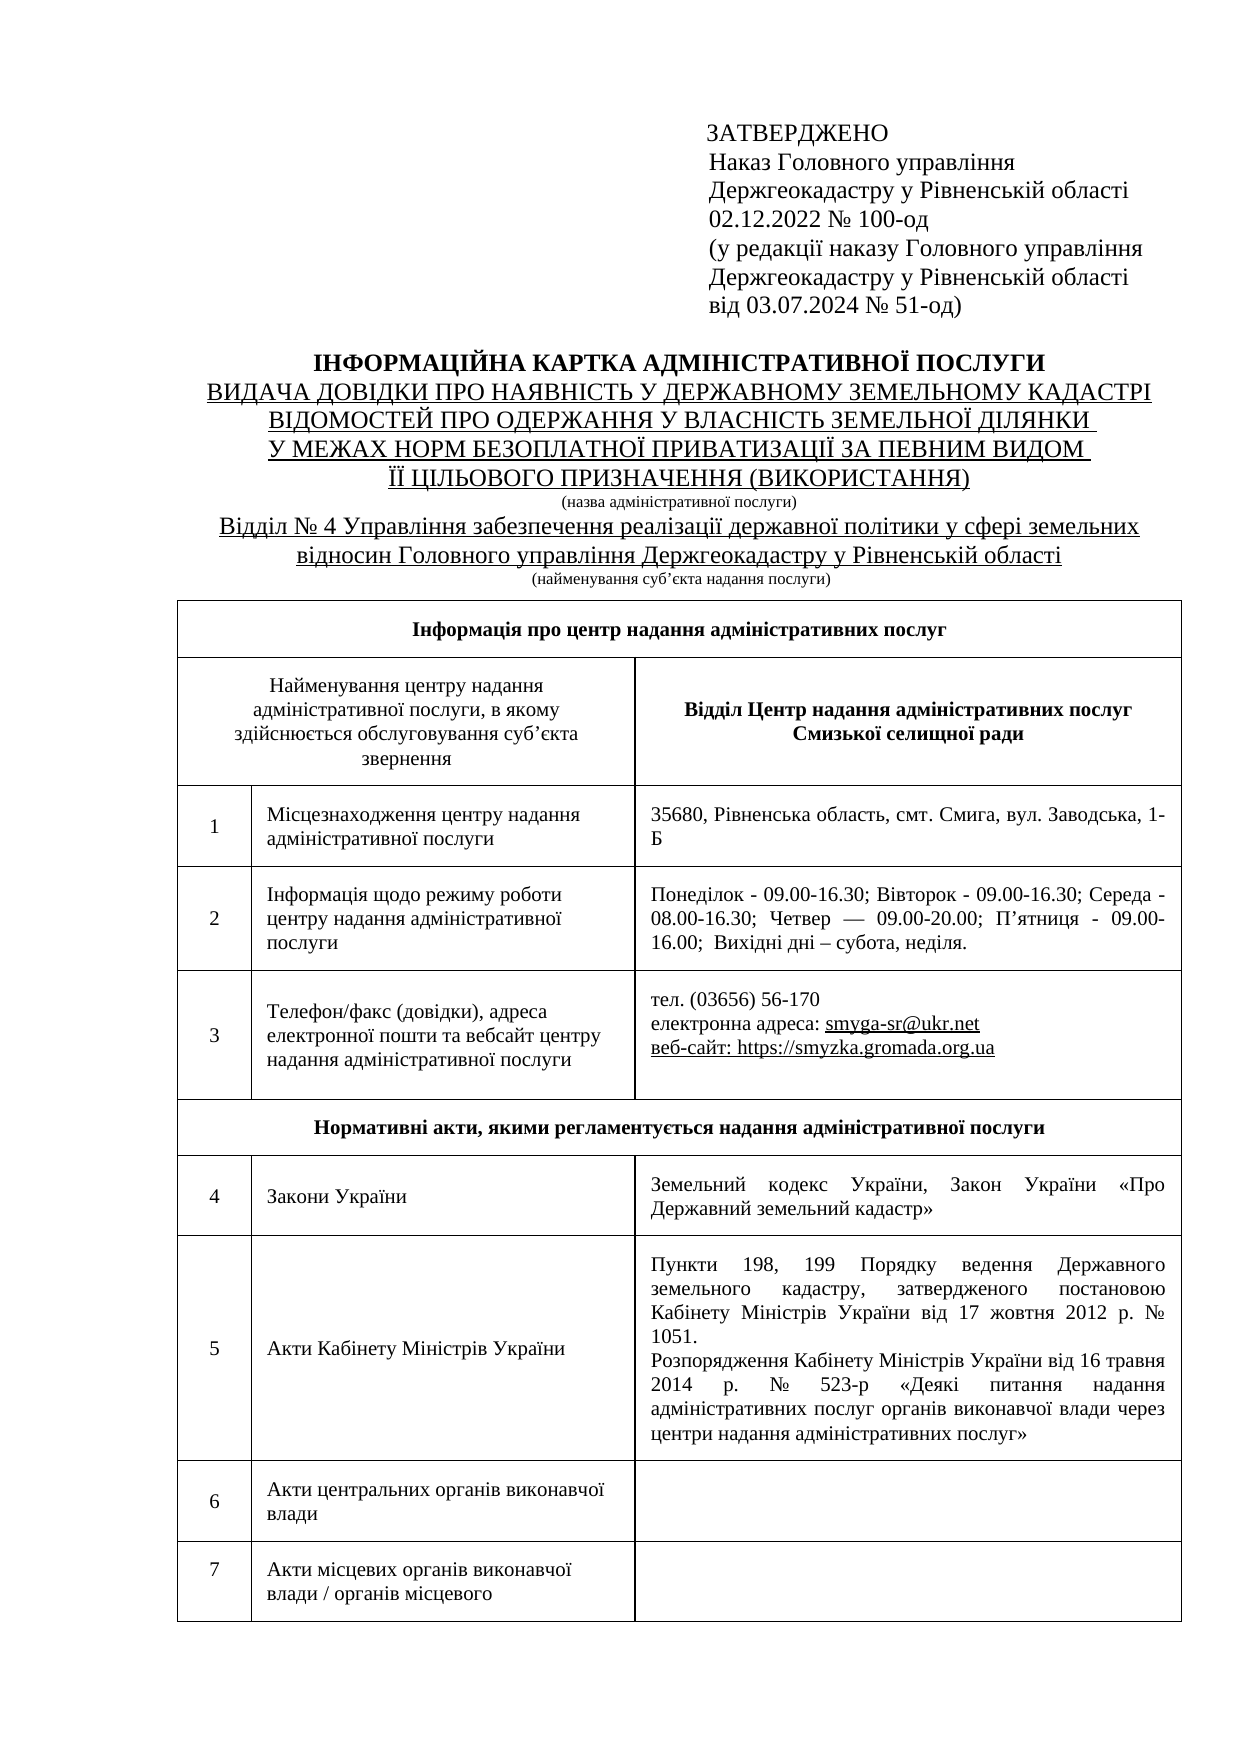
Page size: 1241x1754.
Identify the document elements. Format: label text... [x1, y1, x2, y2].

text від 03.07.2024 № 51-од) [177, 291, 1181, 319]
text У МЕЖАХ НОРМ БЕЗОПЛАТНОЇ ПРИВАТИЗАЦІЇ ЗА ПЕВНИМ ВИДОМ ЇЇ ЦІЛЬОВОГО ПРИЗНАЧЕННЯ (ВИКОРИСТАННЯ) [177, 434, 1181, 492]
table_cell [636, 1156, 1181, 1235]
text Наказ Головного управління Держгеокадастру у Рівненській області [709, 147, 1181, 204]
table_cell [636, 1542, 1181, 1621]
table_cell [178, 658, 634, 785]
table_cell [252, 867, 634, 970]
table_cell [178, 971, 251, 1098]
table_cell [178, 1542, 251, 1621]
text 02.12.2022 № 100-од [709, 204, 1181, 233]
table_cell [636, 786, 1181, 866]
text ЗАТВЕРДЖЕНО [177, 118, 1181, 147]
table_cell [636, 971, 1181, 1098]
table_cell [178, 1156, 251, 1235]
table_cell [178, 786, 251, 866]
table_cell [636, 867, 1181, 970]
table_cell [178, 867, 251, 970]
text (найменування суб’єкта надання послуги) [177, 568, 1181, 588]
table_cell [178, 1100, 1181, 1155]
text Відділ № 4 Управління забезпечення реалізації державної політики у сфері земельних відносин Головного управління Держгеокадастру у Рівненській області [177, 511, 1181, 568]
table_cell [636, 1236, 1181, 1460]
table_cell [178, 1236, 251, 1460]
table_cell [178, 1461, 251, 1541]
text ВИДАЧА ДОВІДКИ ПРО НАЯВНІСТЬ У ДЕРЖАВНОМУ ЗЕМЕЛЬНОМУ КАДАСТРІ ВІДОМОСТЕЙ ПРО ОДЕРЖАННЯ У ВЛАСНІСТЬ ЗЕМЕЛЬНОЇ ДІЛЯНКИ [177, 377, 1181, 434]
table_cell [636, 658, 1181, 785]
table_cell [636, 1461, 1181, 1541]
text (назва адміністративної послуги) [177, 492, 1181, 511]
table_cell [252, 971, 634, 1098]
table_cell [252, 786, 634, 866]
text ІНФОРМАЦІЙНА КАРТКА АДМІНІСТРАТИВНОЇ ПОСЛУГИ [177, 348, 1181, 377]
text (у редакції наказу Головного управління Держгеокадастру у Рівненській області [709, 233, 1181, 291]
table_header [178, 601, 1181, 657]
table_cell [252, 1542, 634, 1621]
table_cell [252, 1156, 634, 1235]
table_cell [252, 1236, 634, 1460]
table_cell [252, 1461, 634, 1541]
